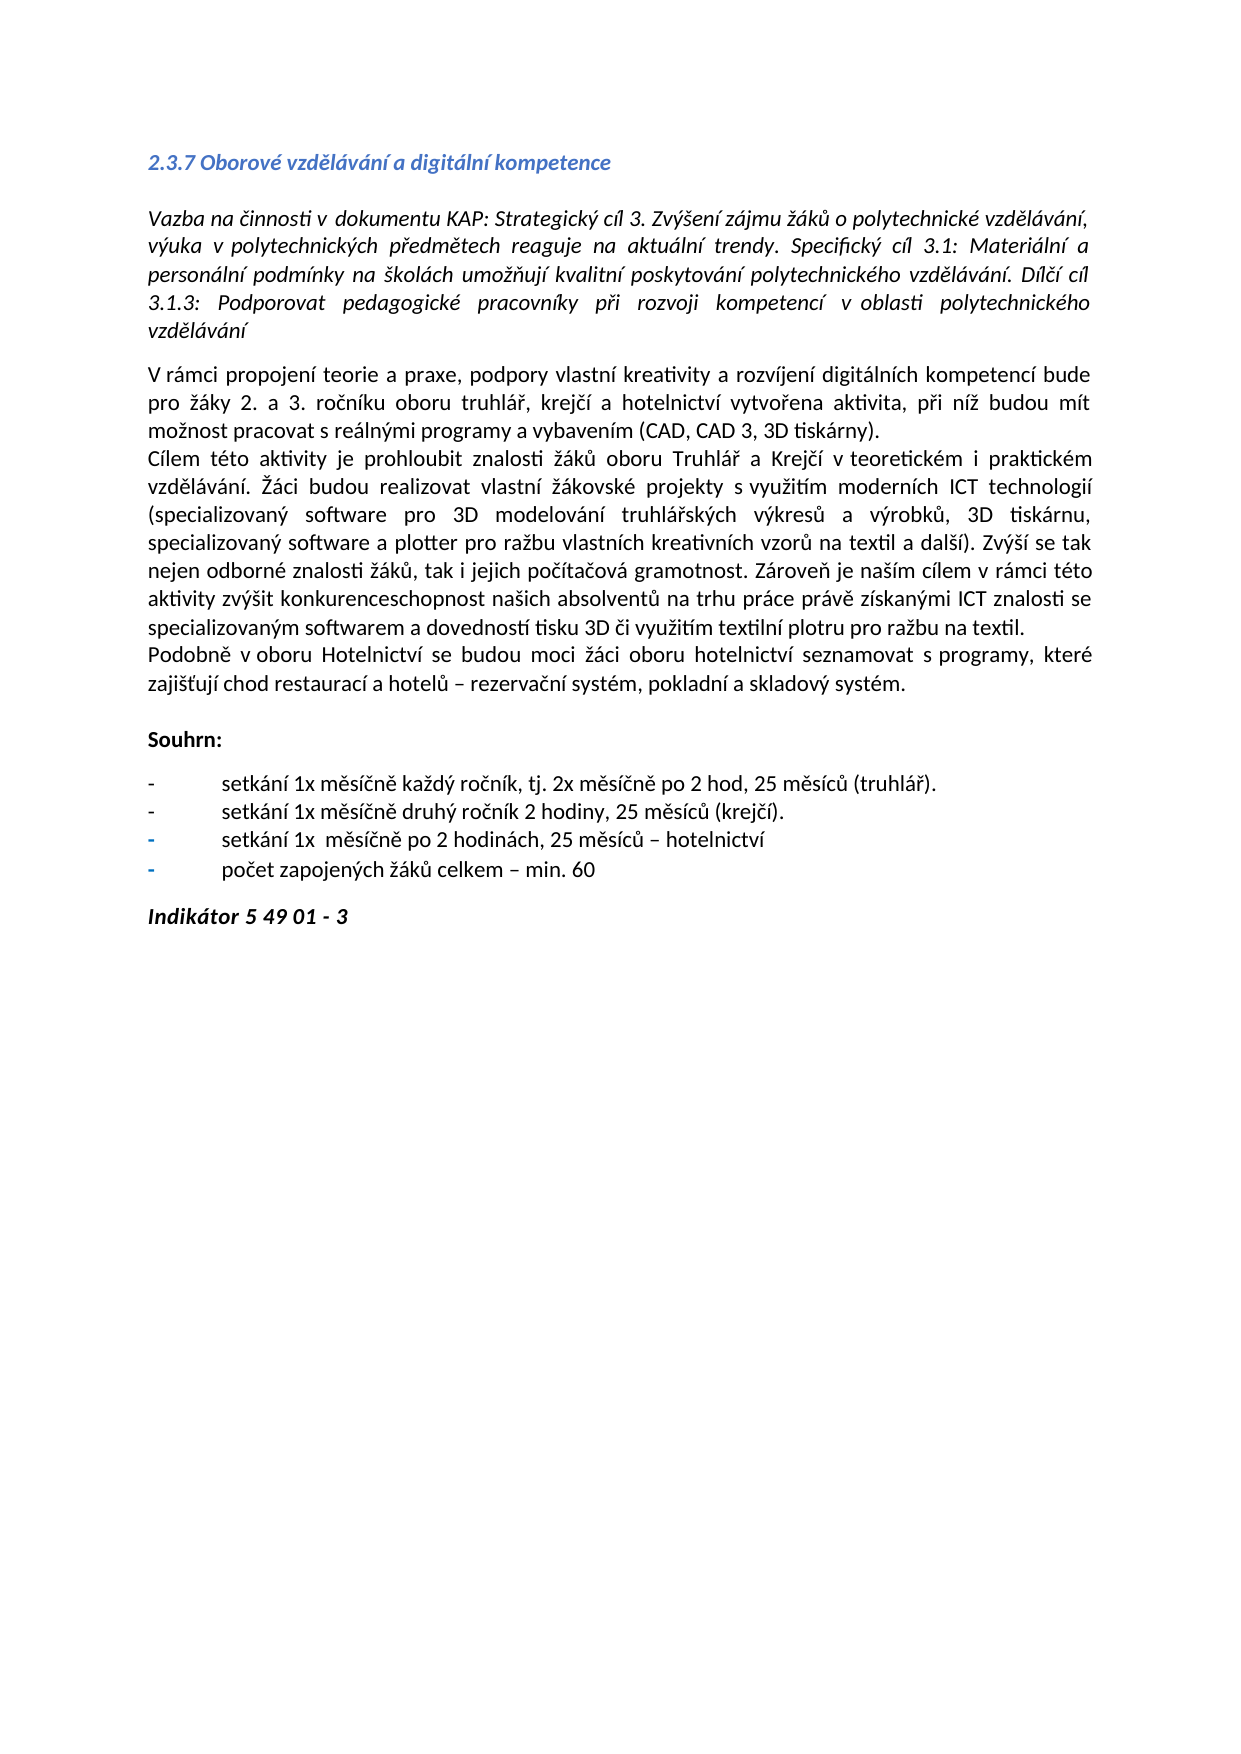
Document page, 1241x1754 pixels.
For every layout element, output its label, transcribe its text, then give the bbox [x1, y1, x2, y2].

list setkání 1x měsíčně druhý ročník 2 hodiny, 25 měsíců (krejčí). [148, 797, 1093, 825]
list setkání 1x měsíčně po 2 hodinách, 25 měsíců – hotelnictví [148, 825, 1093, 853]
text Vazba na činnosti v dokumentu KAP: Strategický cíl 3. Zvýšení zájmu žáků o polytechnické vzdělávání, výuka v polytechnických předmětech reaguje na aktuální trendy. Specifický cíl 3.1: Materiální a personální podmínky na školách umožňují kvalitní poskytování polytechnického vzdělávání. Dílčí cíl 3.1.3: Podporovat pedagogické pracovníky při rozvoji kompetencí v oblasti polytechnického vzdělávání [148, 204, 1093, 344]
text Souhrn: [148, 725, 1093, 753]
list setkání 1x měsíčně každý ročník, tj. 2x měsíčně po 2 hod, 25 měsíců (truhlář). [148, 769, 1093, 797]
text Podobně v oboru Hotelnictví se budou moci žáci oboru hotelnictví seznamovat s programy, které zajišťují chod restaurací a hotelů – rezervační systém, pokladní a skladový systém. [148, 641, 1093, 697]
text 2.3.7 Oborové vzdělávání a digitální kompetence [148, 148, 1093, 176]
list počet zapojených žáků celkem – min. 60 [148, 856, 1093, 884]
text Cílem této aktivity je prohloubit znalosti žáků oboru Truhlář a Krejčí v teoretickém i praktickém vzdělávání. Žáci budou realizovat vlastní žákovské projekty s využitím moderních ICT technologií (specializovaný software pro 3D modelování truhlářských výkresů a výrobků, 3D tiskárnu, specializovaný software a plotter pro ražbu vlastních kreativních vzorů na textil a další). Zvýší se tak nejen odborné znalosti žáků, tak i jejich počítačová gramotnost. Zároveň je naším cílem v rámci této aktivity zvýšit konkurenceschopnost našich absolventů na trhu práce právě získanými ICT znalosti se specializovaným softwarem a dovedností tisku 3D či využitím textilní plotru pro ražbu na textil. [148, 444, 1093, 641]
text Indikátor 5 49 01 - 3 [148, 902, 1093, 931]
text V rámci propojení teorie a praxe, podpory vlastní kreativity a rozvíjení digitálních kompetencí bude pro žáky 2. a 3. ročníku oboru truhlář, krejčí a hotelnictví vytvořena aktivita, při níž budou mít možnost pracovat s reálnými programy a vybavením (CAD, CAD 3, 3D tiskárny). [148, 360, 1093, 444]
